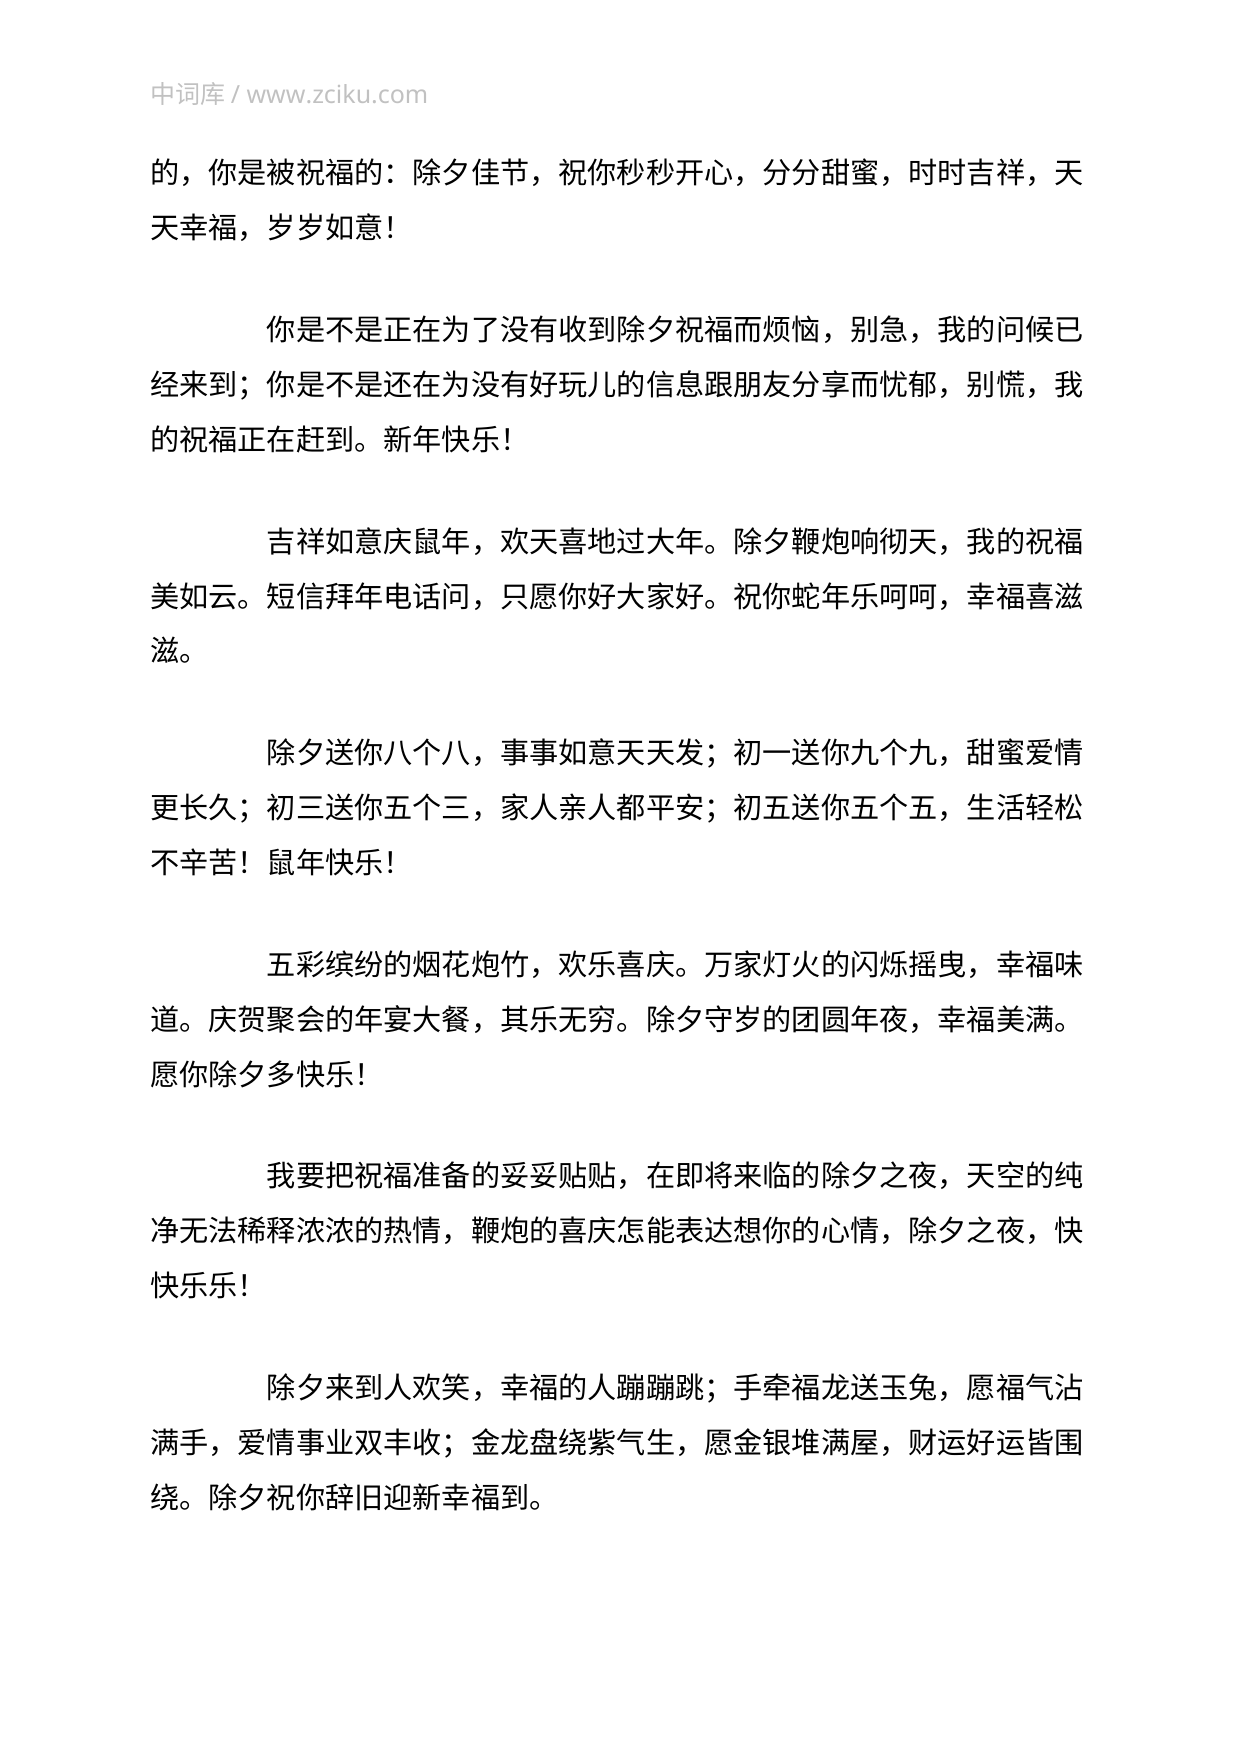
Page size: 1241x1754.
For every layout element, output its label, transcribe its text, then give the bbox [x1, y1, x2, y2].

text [150, 150, 1090, 247]
text 我要把祝福准备的妥妥贴贴，在即将来临的除夕之夜，天空的纯净无法稀释浓浓的热情，鞭炮的喜庆怎能表达想你的心情，除夕之夜，快快乐乐！ [150, 1153, 1090, 1305]
text 除夕来到人欢笑，幸福的人蹦蹦跳；手牵福龙送玉兔，愿福气沾满手，爱情事业双丰收；金龙盘绕紫气生，愿金银堆满屋，财运好运皆围绕。除夕祝你辞旧迎新幸福到。 [150, 1364, 1090, 1517]
text 吉祥如意庆鼠年，欢天喜地过大年。除夕鞭炮响彻天，我的祝福美如云。短信拜年电话问，只愿你好大家好。祝你蛇年乐呵呵，幸福喜滋滋。 [150, 518, 1090, 670]
text 除夕送你八个八，事事如意天天发；初一送你九个九，甜蜜爱情更长久；初三送你五个三，家人亲人都平安；初五送你五个五，生活轻松不辛苦！鼠年快乐！ [150, 730, 1090, 882]
text 五彩缤纷的烟花炮竹，欢乐喜庆。万家灯火的闪烁摇曳，幸福味道。庆贺聚会的年宴大餐，其乐无穷。除夕守岁的团圆年夜，幸福美满。愿你除夕多快乐！ [150, 941, 1090, 1093]
text 你是不是正在为了没有收到除夕祝福而烦恼，别急，我的问候已经来到；你是不是还在为没有好玩儿的信息跟朋友分享而忧郁，别慌，我的祝福正在赶到。新年快乐！ [150, 307, 1090, 459]
